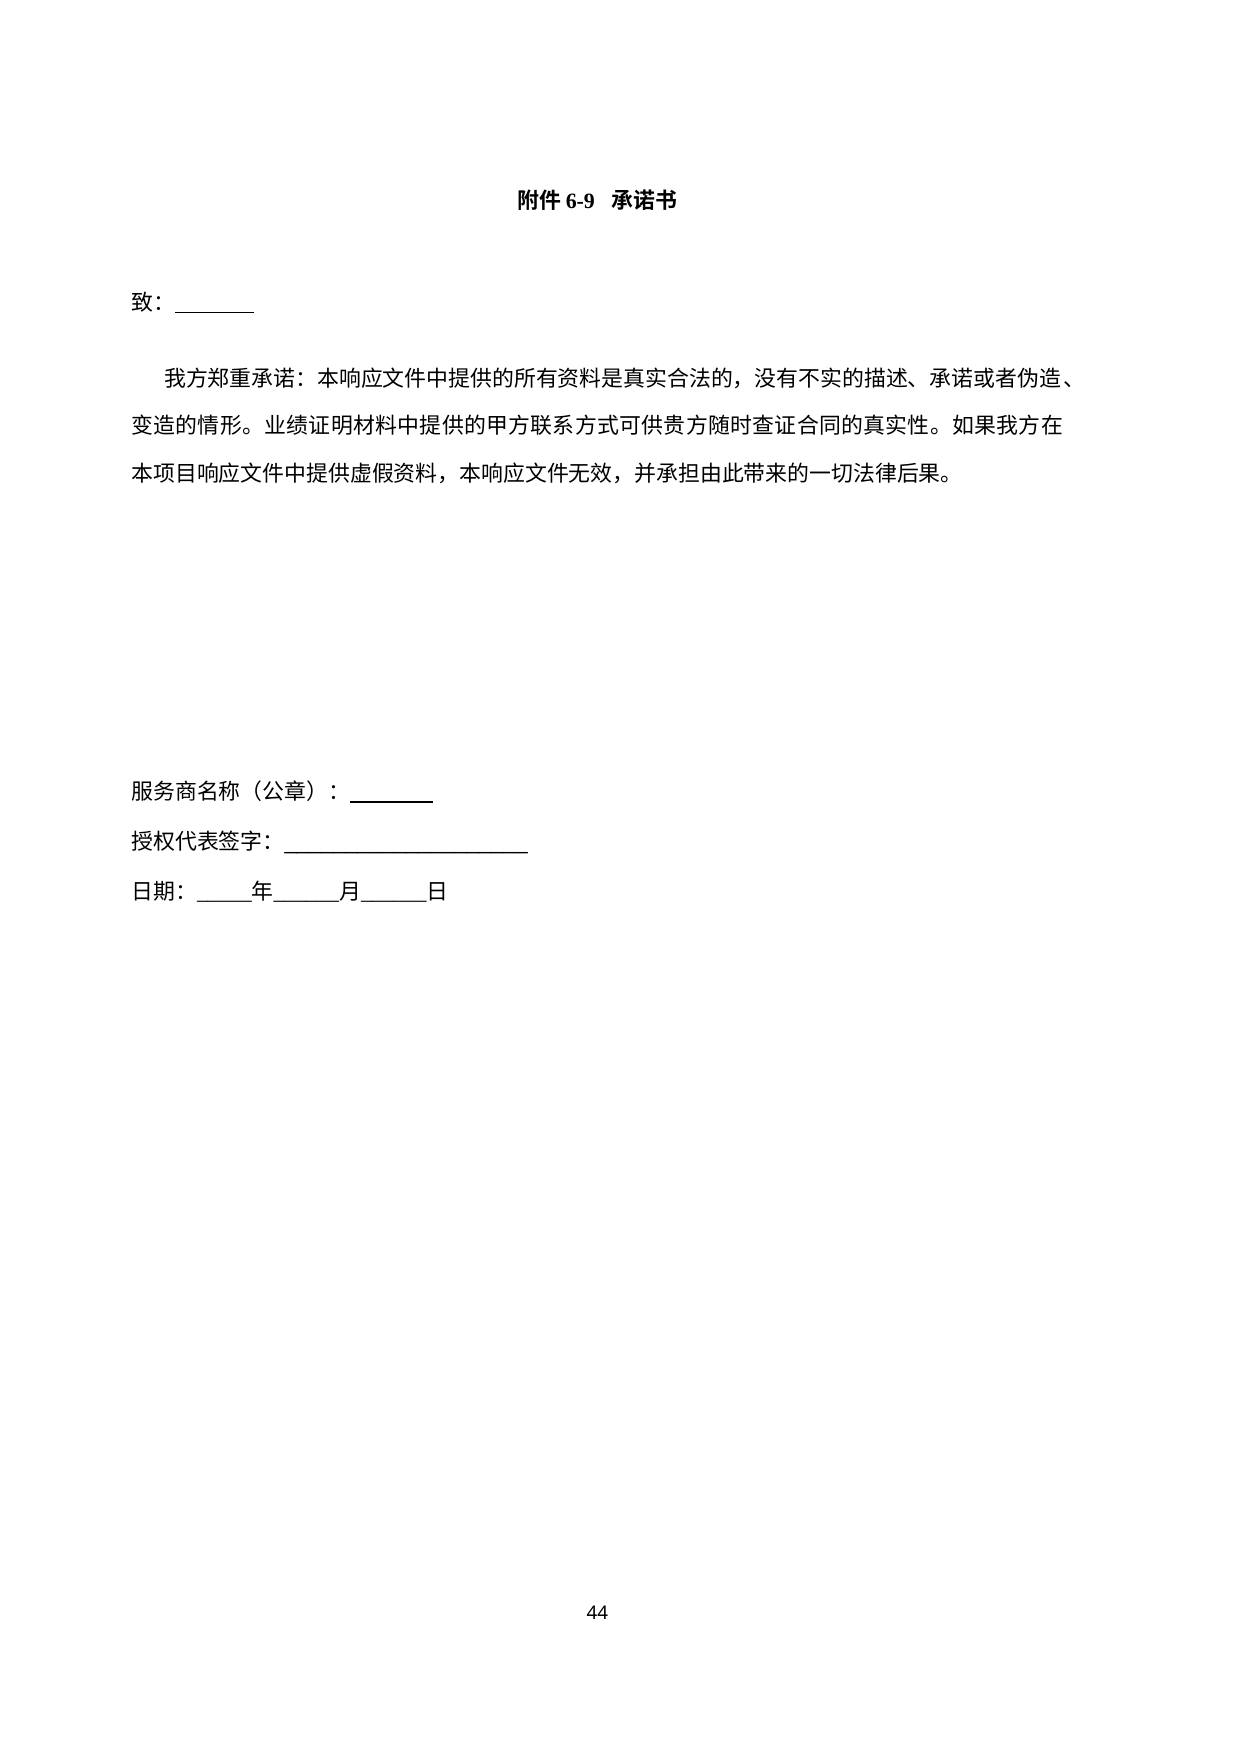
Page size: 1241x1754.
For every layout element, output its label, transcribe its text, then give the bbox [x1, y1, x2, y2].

text 附件6-9 承诺书 [131, 183, 1063, 215]
text 授权代表签字：____________________ [131, 824, 1063, 856]
text 致： [131, 284, 1063, 316]
text 我方郑重承诺：本响应文件中提供的所有资料是真实合法的，没有不实的描述、承诺或者伪造、变造的情形。业绩证明材料中提供的甲方联系方式可供贵方随时查证合同的真实性。如果我方在本项目响应文件中提供虚假资料，本响应文件无效，并承担由此带来的一切法律后果。 [131, 361, 1063, 488]
text 服务商名称（公章）： [131, 774, 1063, 806]
text 日期：_____年______月______日 [131, 874, 1063, 906]
